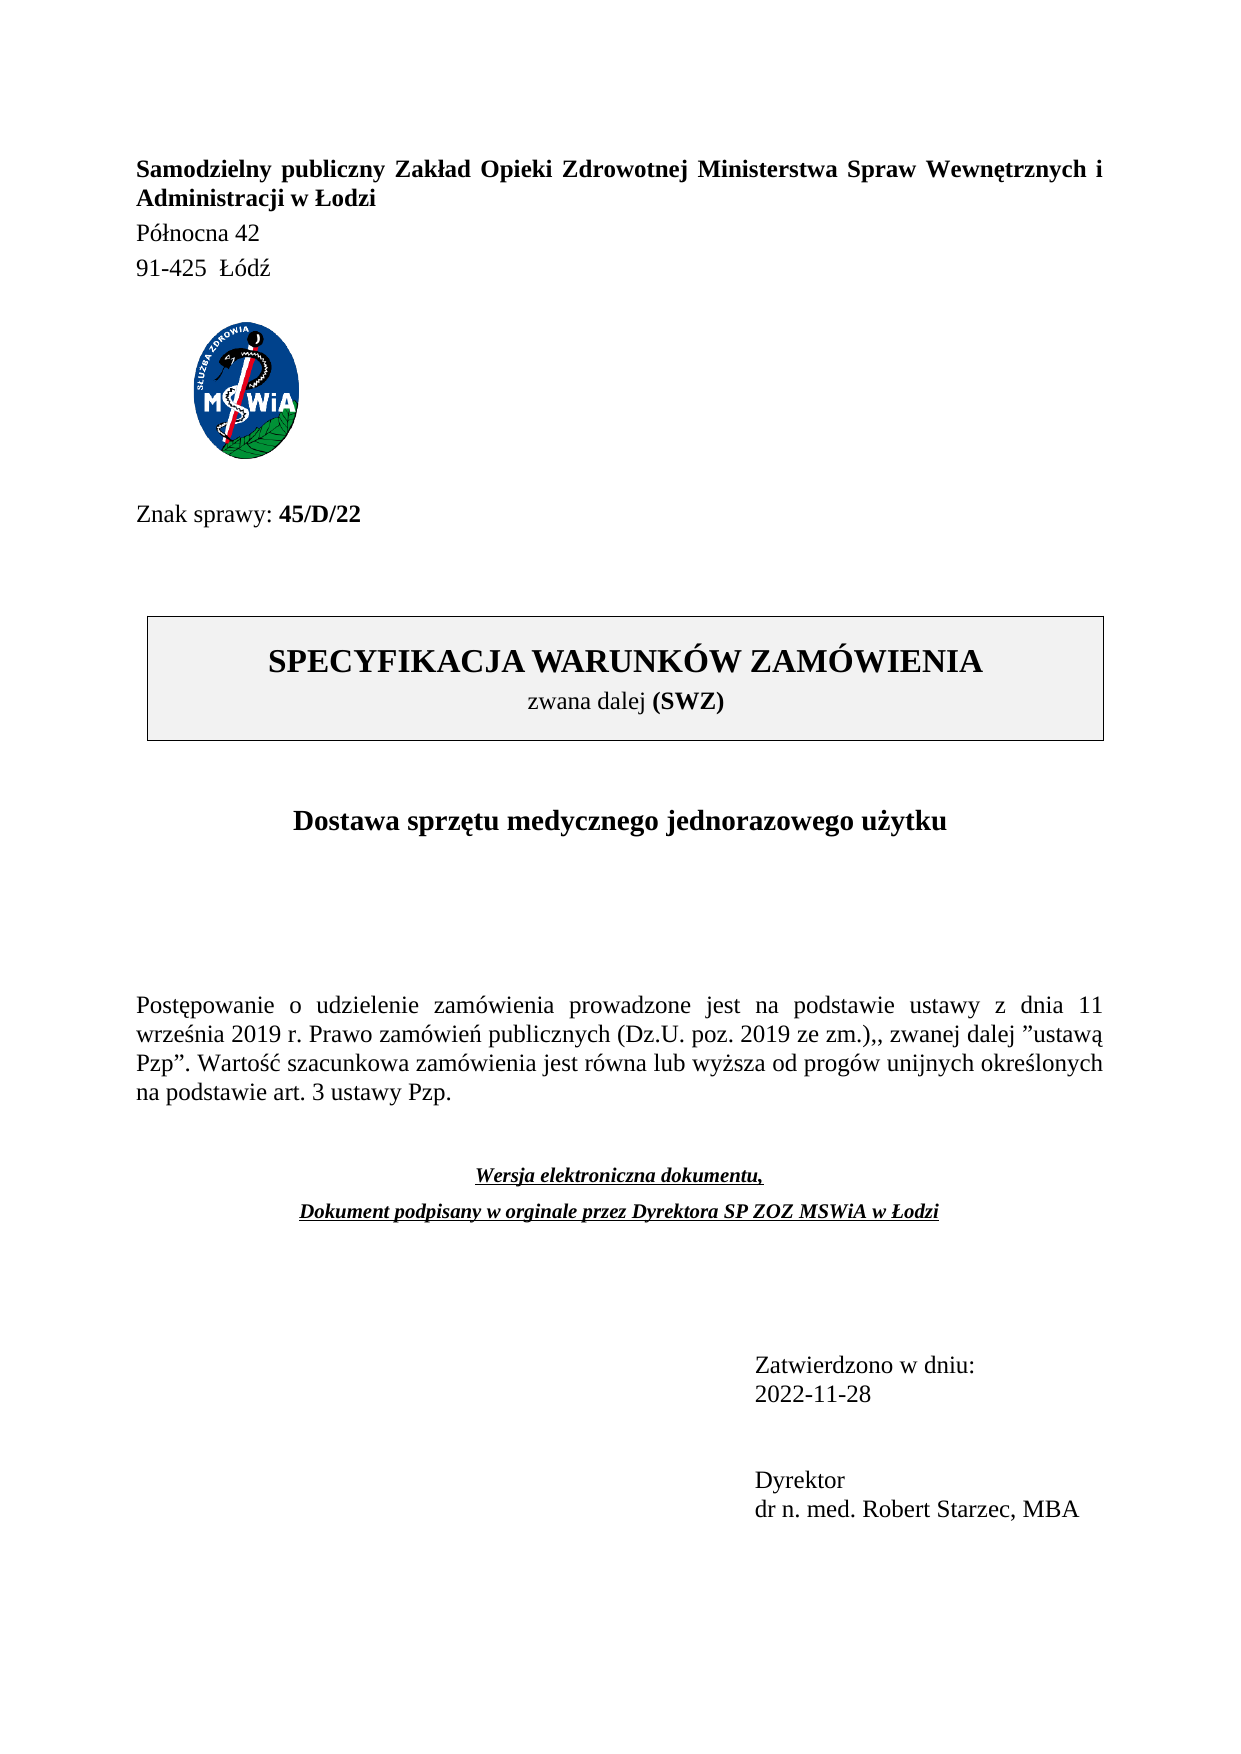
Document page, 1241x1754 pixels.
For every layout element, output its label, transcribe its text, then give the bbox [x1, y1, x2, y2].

text dr n. med. Robert Starzec, MBA [754, 1494, 1104, 1522]
text Znak sprawy: 45/D/22 [136, 499, 1104, 528]
text Dokument podpisany w orginale przez Dyrektora SP ZOZ MSWiA w Łodzi [136, 1199, 1104, 1223]
text Dyrektor [754, 1465, 1104, 1494]
text Postępowanie o udzielenie zamówienia prowadzone jest na podstawie ustawy z dnia 11 września 2019 r. Prawo zamówień publicznych (Dz.U. poz. 2019 ze zm.),, zwanej dalej ”ustawą Pzp”. Wartość szacunkowa zamówienia jest równa lub wyższa od progów unijnych określonych na podstawie art. 3 ustawy Pzp. [136, 990, 1104, 1105]
text Wersja elektroniczna dokumentu, [136, 1163, 1104, 1187]
text Dostawa sprzętu medycznego jednorazowego użytku [136, 803, 1104, 837]
text 91-425 Łódź [136, 253, 1104, 281]
text 2022-11-28 [754, 1379, 1104, 1407]
text Zatwierdzono w dniu: [754, 1350, 1104, 1379]
picture [193, 322, 299, 459]
table_header SPECYFIKACJA WARUNKÓW ZAMÓWIENIA zwana dalej (SWZ) [148, 617, 1103, 740]
text Północna 42 [136, 218, 1104, 246]
text Samodzielny publiczny Zakład Opieki Zdrowotnej Ministerstwa Spraw Wewnętrznych i Administracji w Łodzi [136, 154, 1104, 211]
